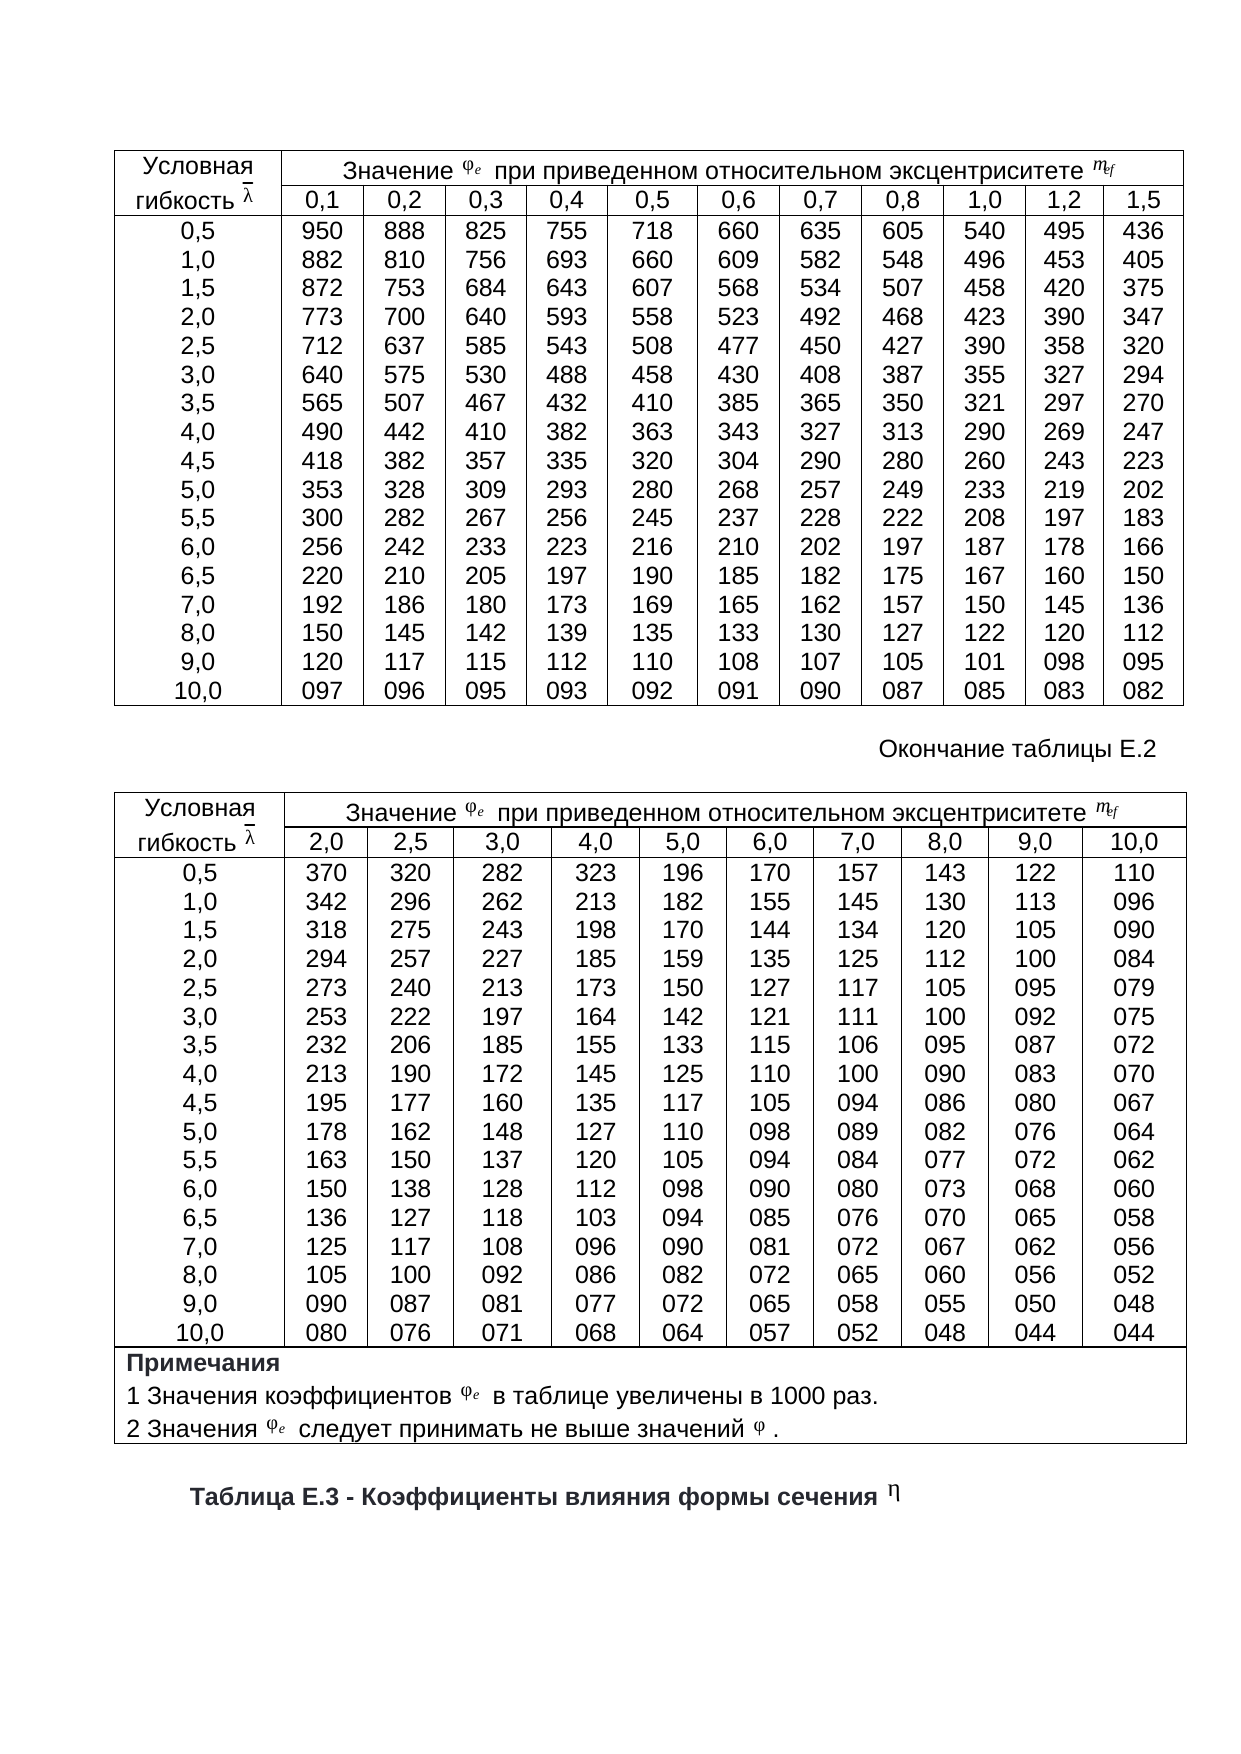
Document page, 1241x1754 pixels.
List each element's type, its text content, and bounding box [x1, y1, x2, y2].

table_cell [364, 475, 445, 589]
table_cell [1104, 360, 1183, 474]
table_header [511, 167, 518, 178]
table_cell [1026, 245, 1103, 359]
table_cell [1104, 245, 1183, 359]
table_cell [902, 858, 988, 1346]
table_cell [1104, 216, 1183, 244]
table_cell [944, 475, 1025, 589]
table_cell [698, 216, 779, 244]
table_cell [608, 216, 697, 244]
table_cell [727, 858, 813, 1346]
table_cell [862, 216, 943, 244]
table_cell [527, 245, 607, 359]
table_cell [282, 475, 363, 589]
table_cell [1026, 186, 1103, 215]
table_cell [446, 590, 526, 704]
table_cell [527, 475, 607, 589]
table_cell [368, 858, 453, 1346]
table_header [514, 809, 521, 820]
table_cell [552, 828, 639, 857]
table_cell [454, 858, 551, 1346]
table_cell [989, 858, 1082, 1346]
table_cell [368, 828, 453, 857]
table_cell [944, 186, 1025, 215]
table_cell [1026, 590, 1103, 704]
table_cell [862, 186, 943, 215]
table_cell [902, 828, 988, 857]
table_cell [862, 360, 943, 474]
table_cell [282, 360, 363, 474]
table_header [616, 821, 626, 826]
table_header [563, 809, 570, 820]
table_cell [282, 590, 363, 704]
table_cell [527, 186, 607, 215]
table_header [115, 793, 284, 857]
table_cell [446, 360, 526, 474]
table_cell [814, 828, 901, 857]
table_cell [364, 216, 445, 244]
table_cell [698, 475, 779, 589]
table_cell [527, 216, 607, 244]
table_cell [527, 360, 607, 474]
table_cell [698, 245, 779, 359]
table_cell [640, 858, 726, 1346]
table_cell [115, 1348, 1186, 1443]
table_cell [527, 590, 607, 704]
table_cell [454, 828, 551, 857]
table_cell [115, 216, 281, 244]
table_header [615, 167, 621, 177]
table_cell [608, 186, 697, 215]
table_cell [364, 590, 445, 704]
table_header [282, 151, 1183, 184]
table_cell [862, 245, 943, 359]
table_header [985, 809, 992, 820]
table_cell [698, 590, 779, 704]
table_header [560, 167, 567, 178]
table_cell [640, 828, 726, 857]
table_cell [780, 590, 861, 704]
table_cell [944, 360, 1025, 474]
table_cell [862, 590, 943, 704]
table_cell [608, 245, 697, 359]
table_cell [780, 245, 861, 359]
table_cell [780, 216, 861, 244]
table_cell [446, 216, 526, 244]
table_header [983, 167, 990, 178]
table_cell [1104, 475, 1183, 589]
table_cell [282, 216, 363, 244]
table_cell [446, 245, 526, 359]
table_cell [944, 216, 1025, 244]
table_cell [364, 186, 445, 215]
text Окончание таблицы Е.2 [114, 734, 1157, 763]
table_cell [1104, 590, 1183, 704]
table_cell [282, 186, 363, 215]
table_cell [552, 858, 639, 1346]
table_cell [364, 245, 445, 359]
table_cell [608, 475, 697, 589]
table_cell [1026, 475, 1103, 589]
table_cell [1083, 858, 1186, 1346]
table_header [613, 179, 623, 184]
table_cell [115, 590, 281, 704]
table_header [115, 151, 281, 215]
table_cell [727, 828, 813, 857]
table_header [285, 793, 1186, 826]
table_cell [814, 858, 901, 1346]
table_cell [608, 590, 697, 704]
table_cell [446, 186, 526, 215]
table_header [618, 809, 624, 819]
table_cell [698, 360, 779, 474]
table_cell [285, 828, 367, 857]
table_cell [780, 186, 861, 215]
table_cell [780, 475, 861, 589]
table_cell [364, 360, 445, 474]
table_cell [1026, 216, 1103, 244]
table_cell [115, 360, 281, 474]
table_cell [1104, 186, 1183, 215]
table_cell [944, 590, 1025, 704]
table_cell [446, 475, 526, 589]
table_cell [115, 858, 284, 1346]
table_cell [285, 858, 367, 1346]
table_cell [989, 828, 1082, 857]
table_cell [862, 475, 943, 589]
text Таблица Е.3 - Коэффициенты влияния формы сечения [114, 1473, 1157, 1511]
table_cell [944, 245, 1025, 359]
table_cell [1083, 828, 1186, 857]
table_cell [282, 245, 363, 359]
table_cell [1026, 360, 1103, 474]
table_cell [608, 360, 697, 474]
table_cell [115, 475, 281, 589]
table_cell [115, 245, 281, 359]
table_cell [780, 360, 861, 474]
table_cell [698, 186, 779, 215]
